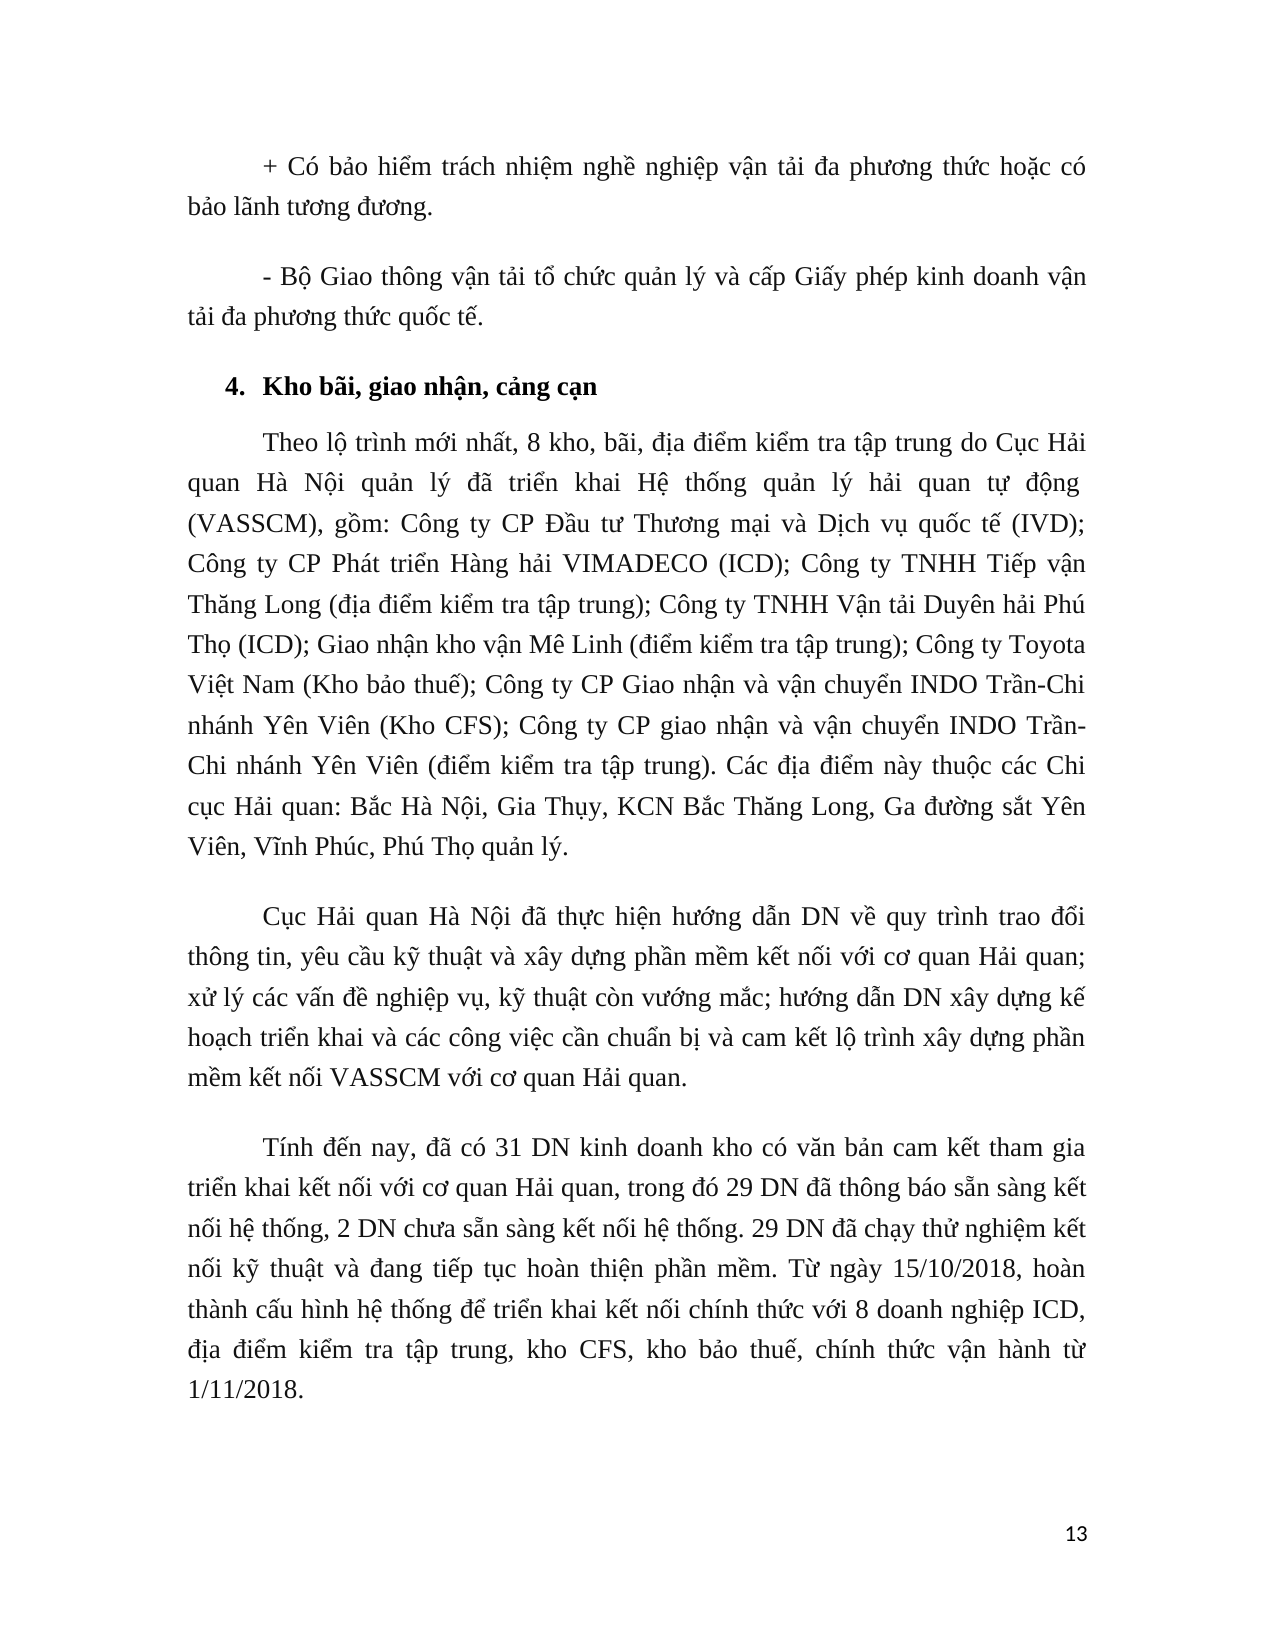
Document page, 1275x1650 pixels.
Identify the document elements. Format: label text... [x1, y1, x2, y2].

text + Có bảo hiểm trách nhiệm nghề nghiệp vận tải đa phương thức hoặc có bảo lãnh tương đương. [187, 150, 1087, 222]
text Cục Hải quan Hà Nội đã thực hiện hướng dẫn DN về quy trình trao đổi thông tin, yêu cầu kỹ thuật và xây dựng phần mềm kết nối với cơ quan Hải quan; xử lý các vấn đề nghiệp vụ, kỹ thuật còn vướng mắc; hướng dẫn DN xây dựng kế hoạch triển khai và các công việc cần chuẩn bị và cam kết lộ trình xây dựng phần mềm kết nối VASSCM với cơ quan Hải quan. [187, 900, 1087, 1093]
text Tính đến nay, đã có 31 DN kinh doanh kho có văn bản cam kết tham gia triển khai kết nối với cơ quan Hải quan, trong đó 29 DN đã thông báo sẵn sàng kết nối hệ thống, 2 DN chưa sẵn sàng kết nối hệ thống. 29 DN đã chạy thử nghiệm kết nối kỹ thuật và đang tiếp tục hoàn thiện phần mềm. Từ ngày 15/10/2018, hoàn thành cấu hình hệ thống để triển khai kết nối chính thức với 8 doanh nghiệp ICD, địa điểm kiểm tra tập trung, kho CFS, kho bảo thuế, chính thức vận hành từ 1/11/2018. [187, 1131, 1087, 1405]
text Theo lộ trình mới nhất, 8 kho, bãi, địa điểm kiểm tra tập trung do Cục Hải quan Hà Nội quản lý đã triển khai Hệ thống quản lý hải quan tự động (VASSCM), gồm: Công ty CP Đầu tư Thương mại và Dịch vụ quốc tế (IVD); Công ty CP Phát triển Hàng hải VIMADECO (ICD); Công ty TNHH Tiếp vận Thăng Long (địa điểm kiểm tra tập trung); Công ty TNHH Vận tải Duyên hải Phú Thọ (ICD); Giao nhận kho vận Mê Linh (điểm kiểm tra tập trung); Công ty Toyota Việt Nam (Kho bảo thuế); Công ty CP Giao nhận và vận chuyển INDO Trần-Chi nhánh Yên Viên (Kho CFS); Công ty CP giao nhận và vận chuyển INDO Trần-Chi nhánh Yên Viên (điểm kiểm tra tập trung). Các địa điểm này thuộc các Chi cục Hải quan: Bắc Hà Nội, Gia Thụy, KCN Bắc Thăng Long, Ga đường sắt Yên Viên, Vĩnh Phúc, Phú Thọ quản lý. [187, 426, 1087, 861]
text - Bộ Giao thông vận tải tổ chức quản lý và cấp Giấy phép kinh doanh vận tải đa phương thức quốc tế. [187, 260, 1087, 332]
list Kho bãi, giao nhận, cảng cạn [225, 370, 1087, 401]
